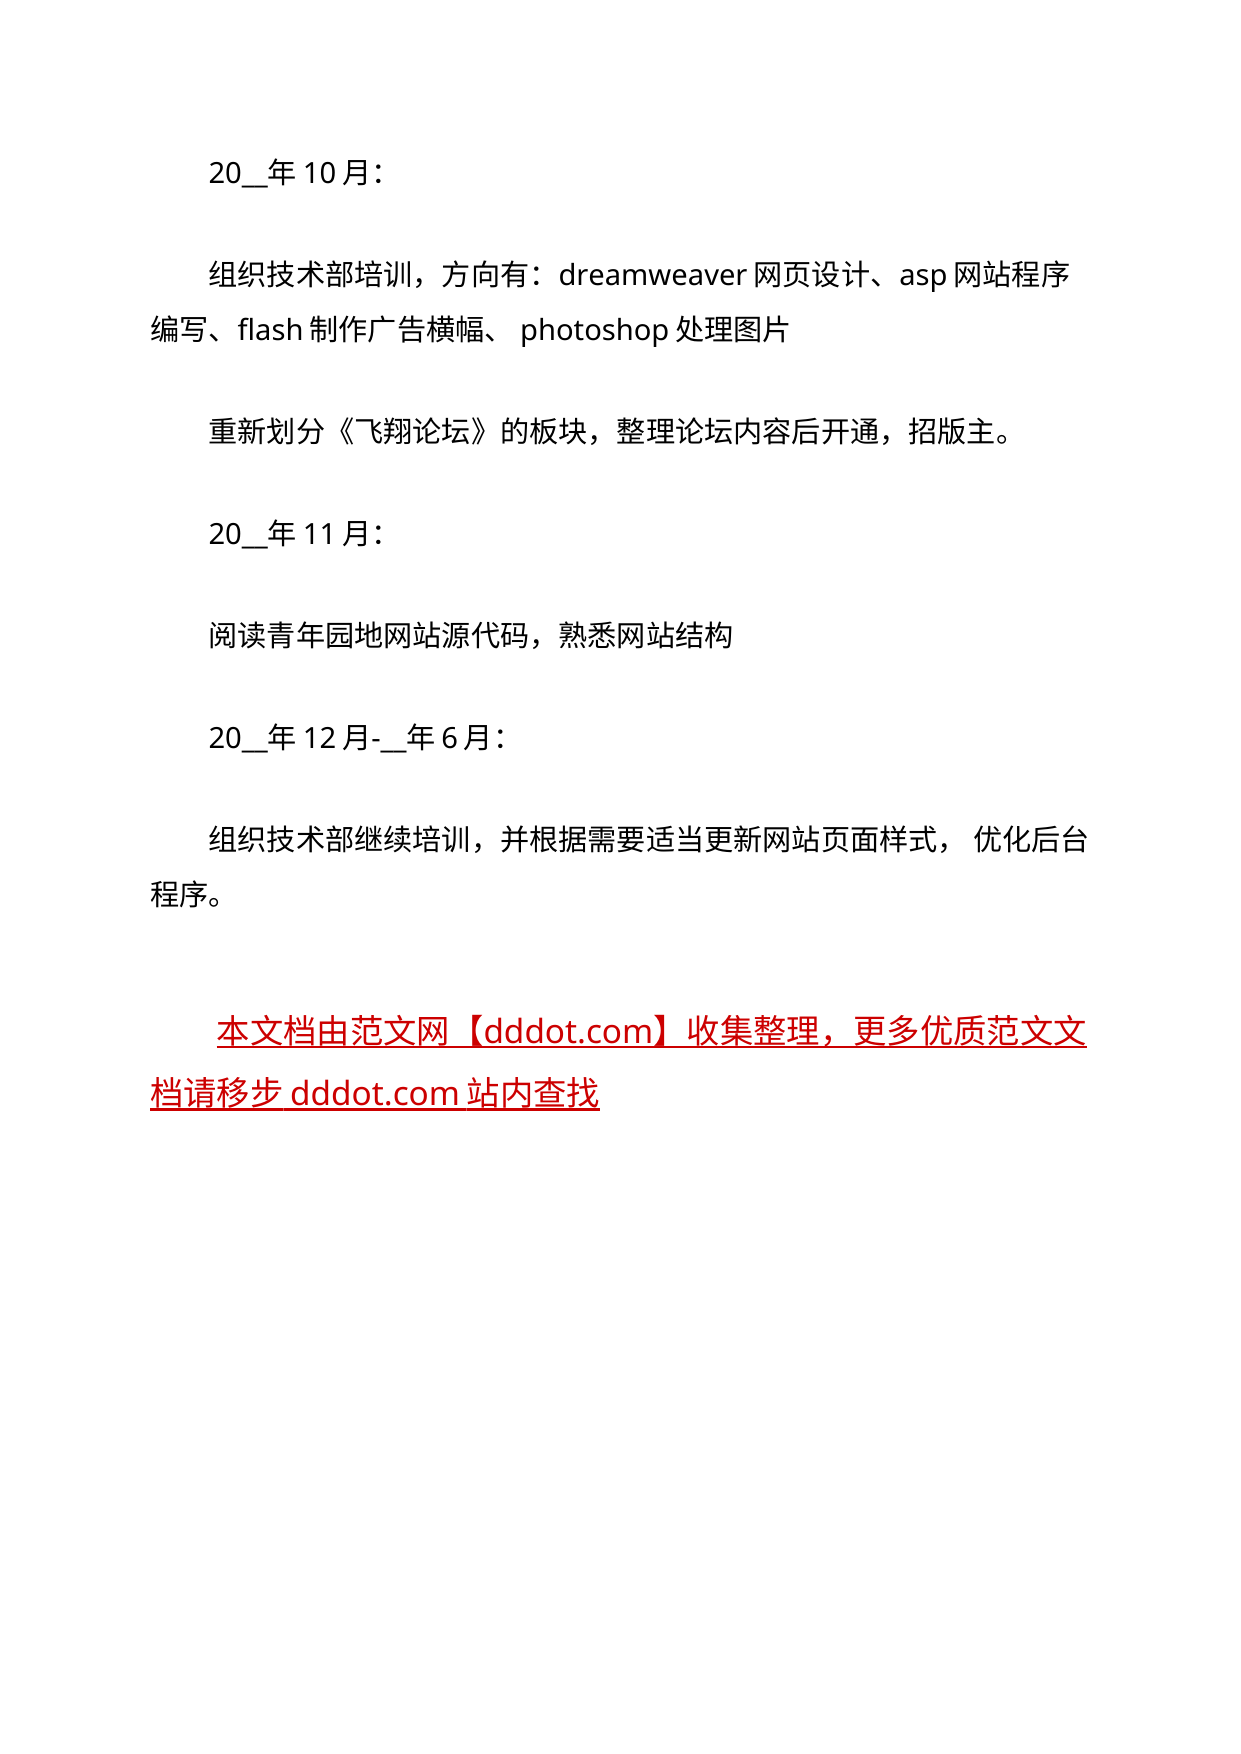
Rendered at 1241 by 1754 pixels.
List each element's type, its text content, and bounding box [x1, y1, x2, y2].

text 阅读青年园地网站源代码，熟悉网站结构 [150, 613, 1090, 655]
text 组织技术部培训，方向有：dreamweaver网页设计、asp网站程序编写、flash制作广告横幅、 photoshop处理图片 [150, 252, 1090, 349]
text 组织技术部继续培训，并根据需要适当更新网站页面样式， 优化后台程序。 [150, 816, 1090, 914]
text 重新划分《飞翔论坛》的板块，整理论坛内容后开通，招版主。 [150, 409, 1090, 451]
text 20__年10月： [150, 150, 1090, 192]
text 本文档由范文网【dddot.com】收集整理，更多优质范文文档请移步dddot.com站内查找 [150, 1004, 1090, 1116]
text 20__年12月-__年6月： [150, 714, 1090, 757]
text 20__年11月： [150, 511, 1090, 553]
